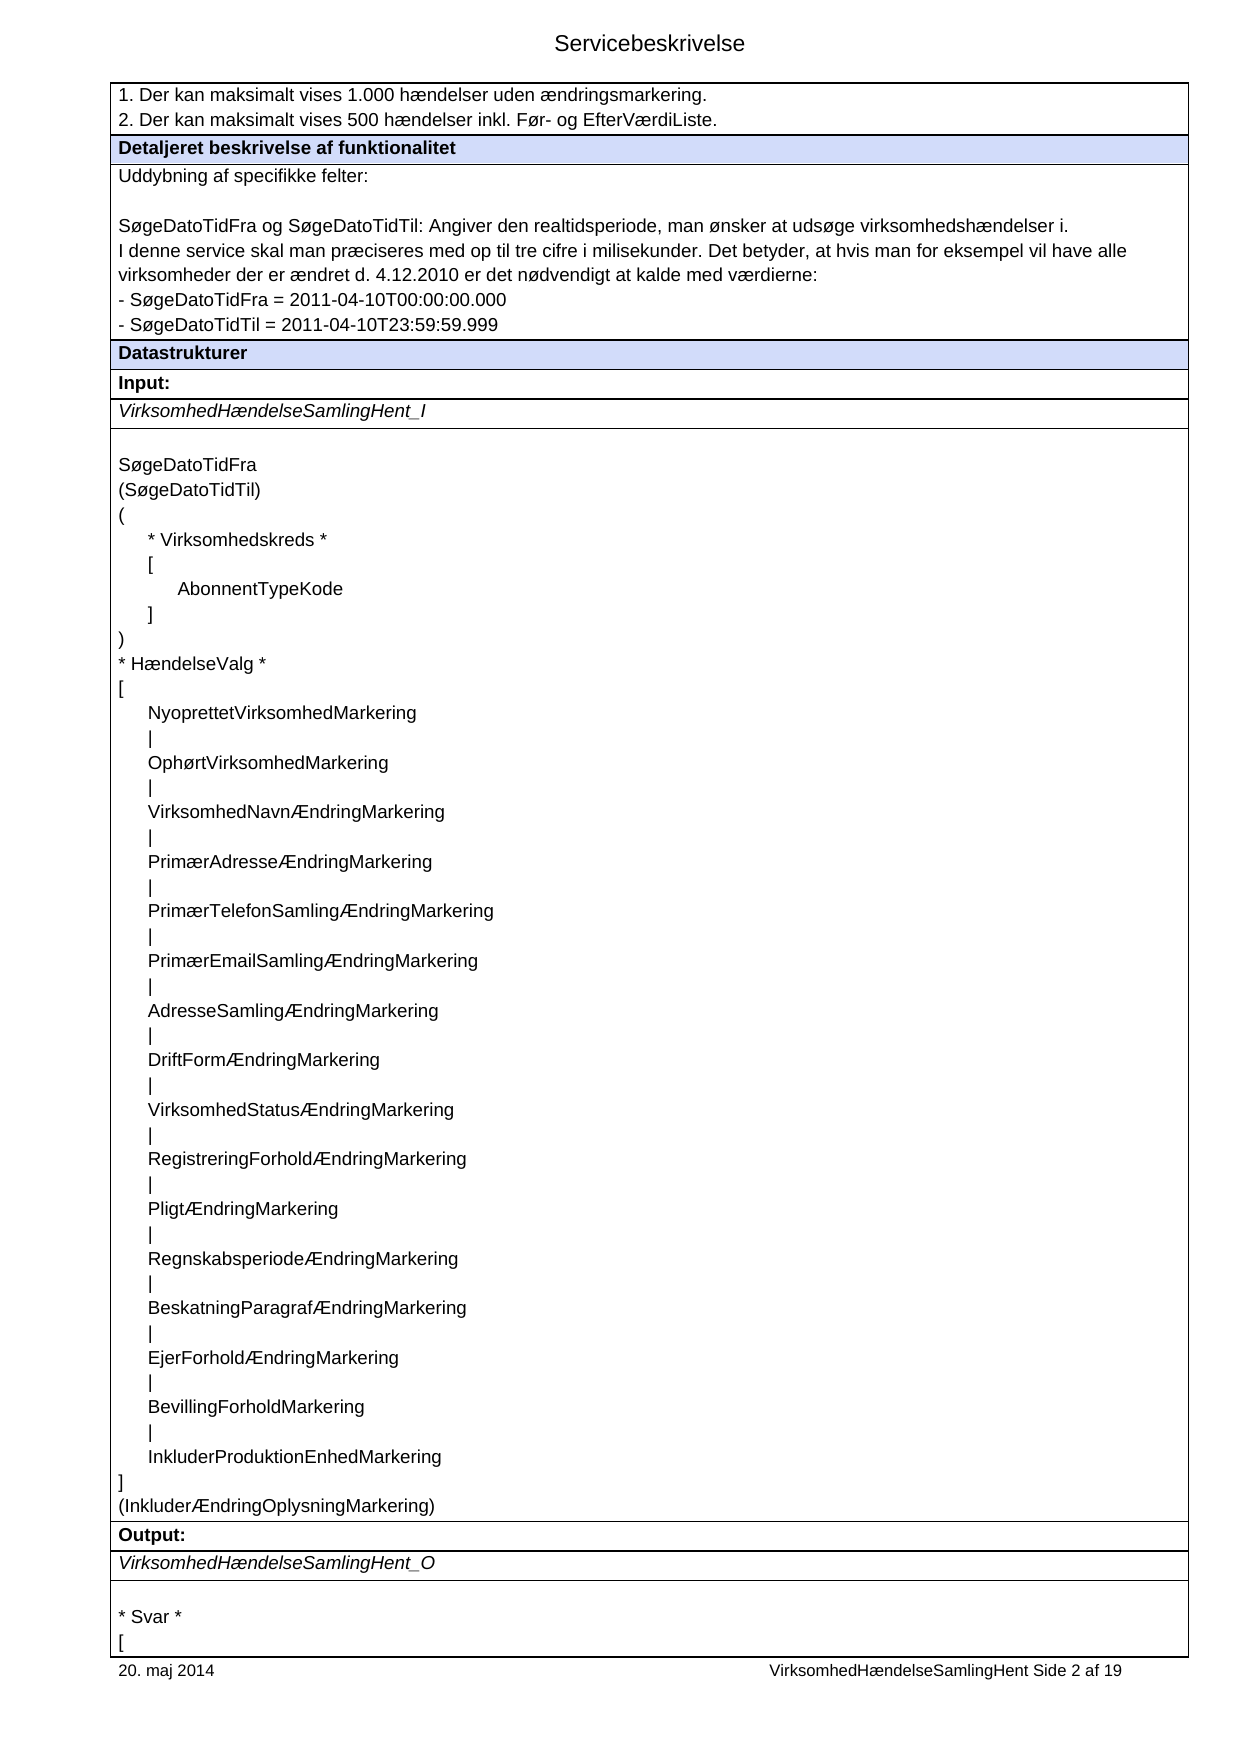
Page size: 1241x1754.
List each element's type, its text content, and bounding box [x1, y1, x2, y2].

table_cell Detaljeret beskrivelse af funktionalitet [111, 136, 1188, 163]
table_cell Input: [111, 370, 1188, 398]
table_cell Output: [111, 1522, 1188, 1550]
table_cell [111, 1581, 1188, 1656]
table_cell Uddybning af specifikke felter: SøgeDatoTidFra og SøgeDatoTidTil: Angiver den realtidsperiode, man ønsker at udsøge virksomhedshændelser i. I denne service skal man præciseres med op til tre cifre i milisekunder. Det betyder, at hvis man for eksempel vil have alle virksomheder der er ændret d. 4.12.2010 er det nødvendigt at kalde med værdierne: - SøgeDatoTidFra = 2011-04-10T00:00:00.000 - SøgeDatoTidTil = 2011-04-10T23:59:59.999 [111, 165, 1188, 339]
table_cell SøgeDatoTidFra (SøgeDatoTidTil) ( * Virksomhedskreds * [ AbonnentTypeKode ] ) * HændelseValg * [ NyoprettetVirksomhedMarkering | OphørtVirksomhedMarkering | VirksomhedNavnÆndringMarkering | PrimærAdresseÆndringMarkering | PrimærTelefonSamlingÆndringMarkering | PrimærEmailSamlingÆndringMarkering | AdresseSamlingÆndringMarkering | DriftFormÆndringMarkering | VirksomhedStatusÆndringMarkering | RegistreringForholdÆndringMarkering | PligtÆndringMarkering | RegnskabsperiodeÆndringMarkering | BeskatningParagrafÆndringMarkering | EjerForholdÆndringMarkering | BevillingForholdMarkering | InkluderProduktionEnhedMarkering ] (InkluderÆndringOplysningMarkering) [111, 429, 1188, 1521]
table_cell VirksomhedHændelseSamlingHent_I [111, 400, 1188, 428]
table_cell VirksomhedHændelseSamlingHent_O [111, 1552, 1188, 1579]
table_cell Datastrukturer [111, 341, 1188, 369]
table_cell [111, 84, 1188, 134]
